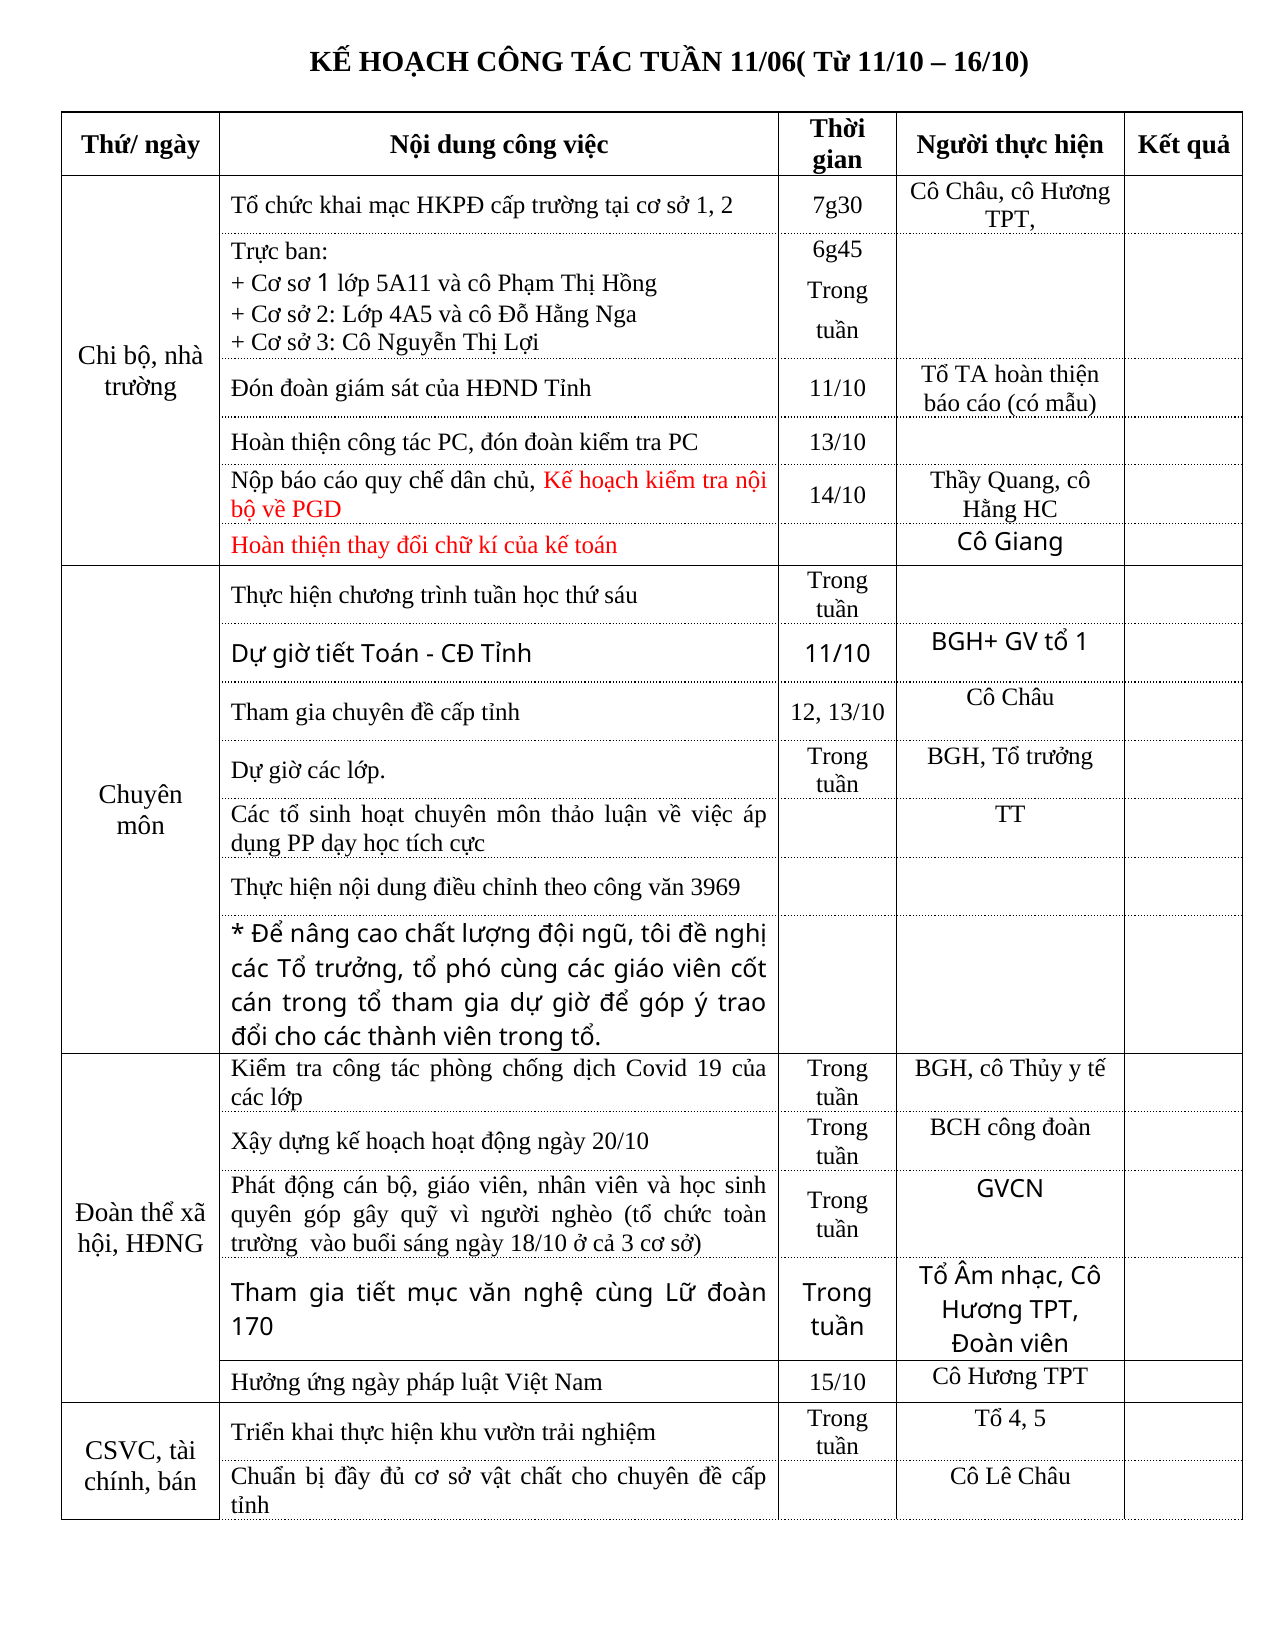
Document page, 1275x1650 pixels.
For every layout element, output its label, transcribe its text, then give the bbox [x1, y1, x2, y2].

table_cell [779, 798, 896, 857]
table_cell BGH, cô Thủy y tế [897, 1054, 1124, 1111]
table_cell [779, 523, 896, 564]
table_cell [779, 857, 896, 915]
table_cell [1125, 798, 1242, 857]
table_cell 15/10 [779, 1361, 896, 1402]
table_header Thời gian [779, 113, 896, 175]
table_cell Cô Hương TPT [897, 1361, 1124, 1402]
table_cell Hưởng ứng ngày pháp luật Việt Nam [220, 1361, 778, 1402]
table_header Nội dung công việc [220, 113, 778, 175]
table_cell Trong tuần [779, 1257, 896, 1360]
table_cell Xậy dựng kế hoạch hoạt động ngày 20/10 [220, 1111, 778, 1169]
table_cell Chuyên môn [62, 566, 219, 1052]
table_cell Tham gia chuyên đề cấp tỉnh [220, 681, 778, 740]
table_cell [897, 915, 1124, 1052]
table_cell Trong tuần [779, 1170, 896, 1257]
table_cell BGH, Tổ trưởng [897, 740, 1124, 798]
table_cell Tổ chức khai mạc HKPĐ cấp trường tại cơ sở 1, 2 [220, 176, 778, 233]
table_cell Đoàn thể xã hội, HĐNG [62, 1054, 219, 1402]
table_cell 13/10 [779, 416, 896, 464]
table_cell Phát động cán bộ, giáo viên, nhân viên và học sinh quyên góp gây quỹ vì người nghèo (tổ chức toàn trường vào buổi sáng ngày 18/10 ở cả 3 cơ sở) [220, 1170, 778, 1257]
table_cell Tổ Âm nhạc, Cô Hương TPT, Đoàn viên [897, 1257, 1124, 1360]
table_cell BGH+ GV tổ 1 [897, 623, 1124, 681]
table_cell [897, 416, 1124, 464]
table_cell [1125, 915, 1242, 1052]
table_cell Chuẩn bị đầy đủ cơ sở vật chất cho chuyên đề cấp tỉnh [220, 1460, 778, 1519]
table_cell TT [897, 798, 1124, 857]
table_cell Dự giờ các lớp. [220, 740, 778, 798]
table_cell Chi bộ, nhà trường [62, 176, 219, 564]
table_cell 7g30 [779, 176, 896, 233]
text KẾ HOẠCH CÔNG TÁC TUẦN 11/06( Từ 11/10 – 16/10) [150, 44, 1181, 78]
table_cell Thực hiện nội dung điều chỉnh theo công văn 3969 [220, 857, 778, 915]
table_cell CSVC, tài chính, bán trú [62, 1403, 219, 1519]
table_cell Trong tuần [779, 1111, 896, 1169]
table_cell [1125, 176, 1242, 233]
table_cell Trực ban: + Cơ sơ 1 lớp 5A11 và cô Phạm Thị Hồng + Cơ sở 2: Lớp 4A5 và cô Đỗ Hằng Nga + Cơ sở 3: Cô Nguyễn Thị Lợi [220, 233, 778, 358]
table_cell [1125, 1111, 1242, 1169]
table_cell [1125, 623, 1242, 681]
table_cell Nộp báo cáo quy chế dân chủ, Kế hoạch kiểm tra nội bộ về PGD [220, 464, 778, 523]
table_cell [897, 857, 1124, 915]
table_cell Triển khai thực hiện khu vườn trải nghiệm [220, 1403, 778, 1460]
table_cell Cô Châu, cô Hương TPT, [897, 176, 1124, 233]
table_cell [897, 566, 1124, 623]
table_cell 6g45 Trong tuần [779, 233, 896, 358]
table_header Kết quả [1125, 113, 1242, 175]
table_cell [897, 233, 1124, 358]
table_cell Dự giờ tiết Toán - CĐ Tỉnh [220, 623, 778, 681]
table_cell Đón đoàn giám sát của HĐND Tỉnh [220, 358, 778, 416]
table_cell [1125, 464, 1242, 523]
table_cell Thầy Quang, cô Hằng HC [897, 464, 1124, 523]
table_cell Cô Lê Châu [897, 1460, 1124, 1519]
table_cell [1125, 1257, 1242, 1360]
table_cell BCH công đoàn [897, 1111, 1124, 1169]
table_cell [1125, 1460, 1242, 1519]
table_cell [1125, 1054, 1242, 1111]
table_cell Tổ TA hoàn thiện báo cáo (có mẫu) [897, 358, 1124, 416]
table_cell [1125, 740, 1242, 798]
table_cell [1125, 857, 1242, 915]
table_cell Hoàn thiện thay đổi chữ kí của kế toán [220, 523, 778, 564]
table_cell [1125, 358, 1242, 416]
table_cell [779, 1460, 896, 1519]
table_cell Hoàn thiện công tác PC, đón đoàn kiểm tra PC [220, 416, 778, 464]
table_cell Trong tuần [779, 566, 896, 623]
table_cell Trong tuần [779, 1403, 896, 1460]
table_cell 11/10 [779, 623, 896, 681]
table_cell [1125, 416, 1242, 464]
table_cell [779, 915, 896, 1052]
table_cell Kiểm tra công tác phòng chống dịch Covid 19 của các lớp [220, 1054, 778, 1111]
table_cell Tham gia tiết mục văn nghệ cùng Lữ đoàn 170 [220, 1257, 778, 1360]
table_cell Trong tuần [779, 740, 896, 798]
table_cell [1125, 1403, 1242, 1460]
table_cell GVCN [897, 1170, 1124, 1257]
table_cell [1125, 681, 1242, 740]
table_cell [1125, 1361, 1242, 1402]
table_cell Trong tuần [779, 1054, 896, 1111]
table_cell [1125, 523, 1242, 564]
table_cell Thực hiện chương trình tuần học thứ sáu [220, 566, 778, 623]
table_cell [1125, 1170, 1242, 1257]
table_cell * Để nâng cao chất lượng đội ngũ, tôi đề nghị các Tổ trưởng, tổ phó cùng các giáo viên cốt cán trong tổ tham gia dự giờ để góp ý trao đổi cho các thành viên trong tổ. [220, 915, 778, 1052]
table_cell Các tổ sinh hoạt chuyên môn thảo luận về việc áp dụng PP dạy học tích cực [220, 798, 778, 857]
table_cell [1125, 233, 1242, 358]
table_cell Cô Châu [897, 681, 1124, 740]
table_cell 12, 13/10 [779, 681, 896, 740]
table_cell Tổ 4, 5 [897, 1403, 1124, 1460]
table_cell 11/10 [779, 358, 896, 416]
table_header Người thực hiện [897, 113, 1124, 175]
table_cell [1125, 566, 1242, 623]
table_cell Cô Giang [897, 523, 1124, 564]
table_header Thứ/ ngày [62, 113, 219, 175]
table_cell 14/10 [779, 464, 896, 523]
